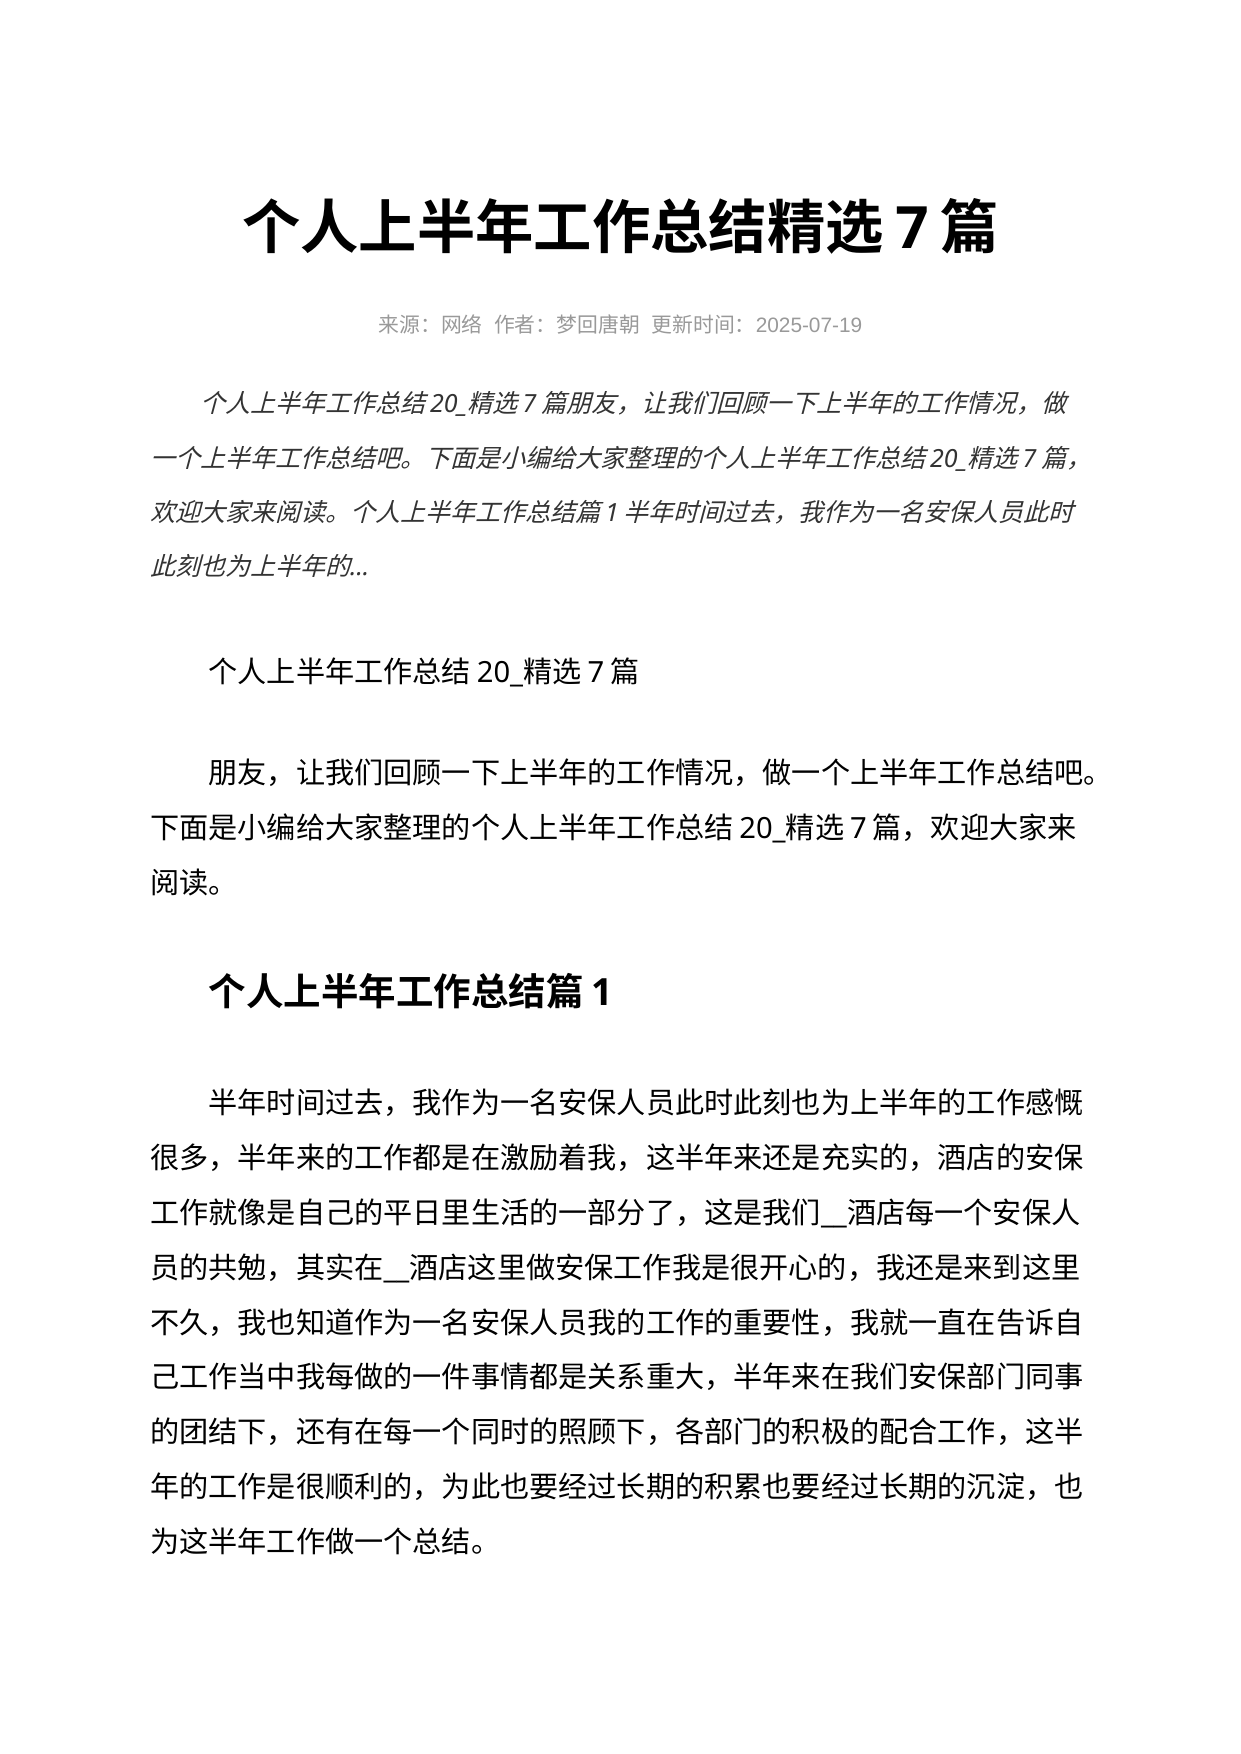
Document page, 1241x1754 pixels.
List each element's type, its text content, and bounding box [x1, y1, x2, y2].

text 个人上半年工作总结20_精选7篇朋友，让我们回顾一下上半年的工作情况，做一个上半年工作总结吧。下面是小编给大家整理的个人上半年工作总结20_精选7篇，欢迎大家来阅读。个人上半年工作总结篇1半年时间过去，我作为一名安保人员此时此刻也为上半年的... [150, 384, 1090, 583]
text 来源：网络 作者：梦回唐朝 更新时间：2025-07-19 [150, 313, 1090, 337]
text 半年时间过去，我作为一名安保人员此时此刻也为上半年的工作感慨很多，半年来的工作都是在激励着我，这半年来还是充实的，酒店的安保工作就像是自己的平日里生活的一部分了，这是我们__酒店每一个安保人员的共勉，其实在__酒店这里做安保工作我是很开心的，我还是来到这里不久，我也知道作为一名安保人员我的工作的重要性，我就一直在告诉自己工作当中我每做的一件事情都是关系重大，半年来在我们安保部门同事的团结下，还有在每一个同时的照顾下，各部门的积极的配合工作，这半年的工作是很顺利的，为此也要经过长期的积累也要经过长期的沉淀，也为这半年工作做一个总结。 [150, 1079, 1090, 1561]
text 朋友，让我们回顾一下上半年的工作情况，做一个上半年工作总结吧。下面是小编给大家整理的个人上半年工作总结20_精选7篇，欢迎大家来阅读。 [150, 750, 1090, 902]
subtitle 个人上半年工作总结精选7篇 [150, 181, 1090, 266]
text 个人上半年工作总结篇1 [150, 962, 1090, 1016]
text 个人上半年工作总结20_精选7篇 [150, 648, 1090, 691]
